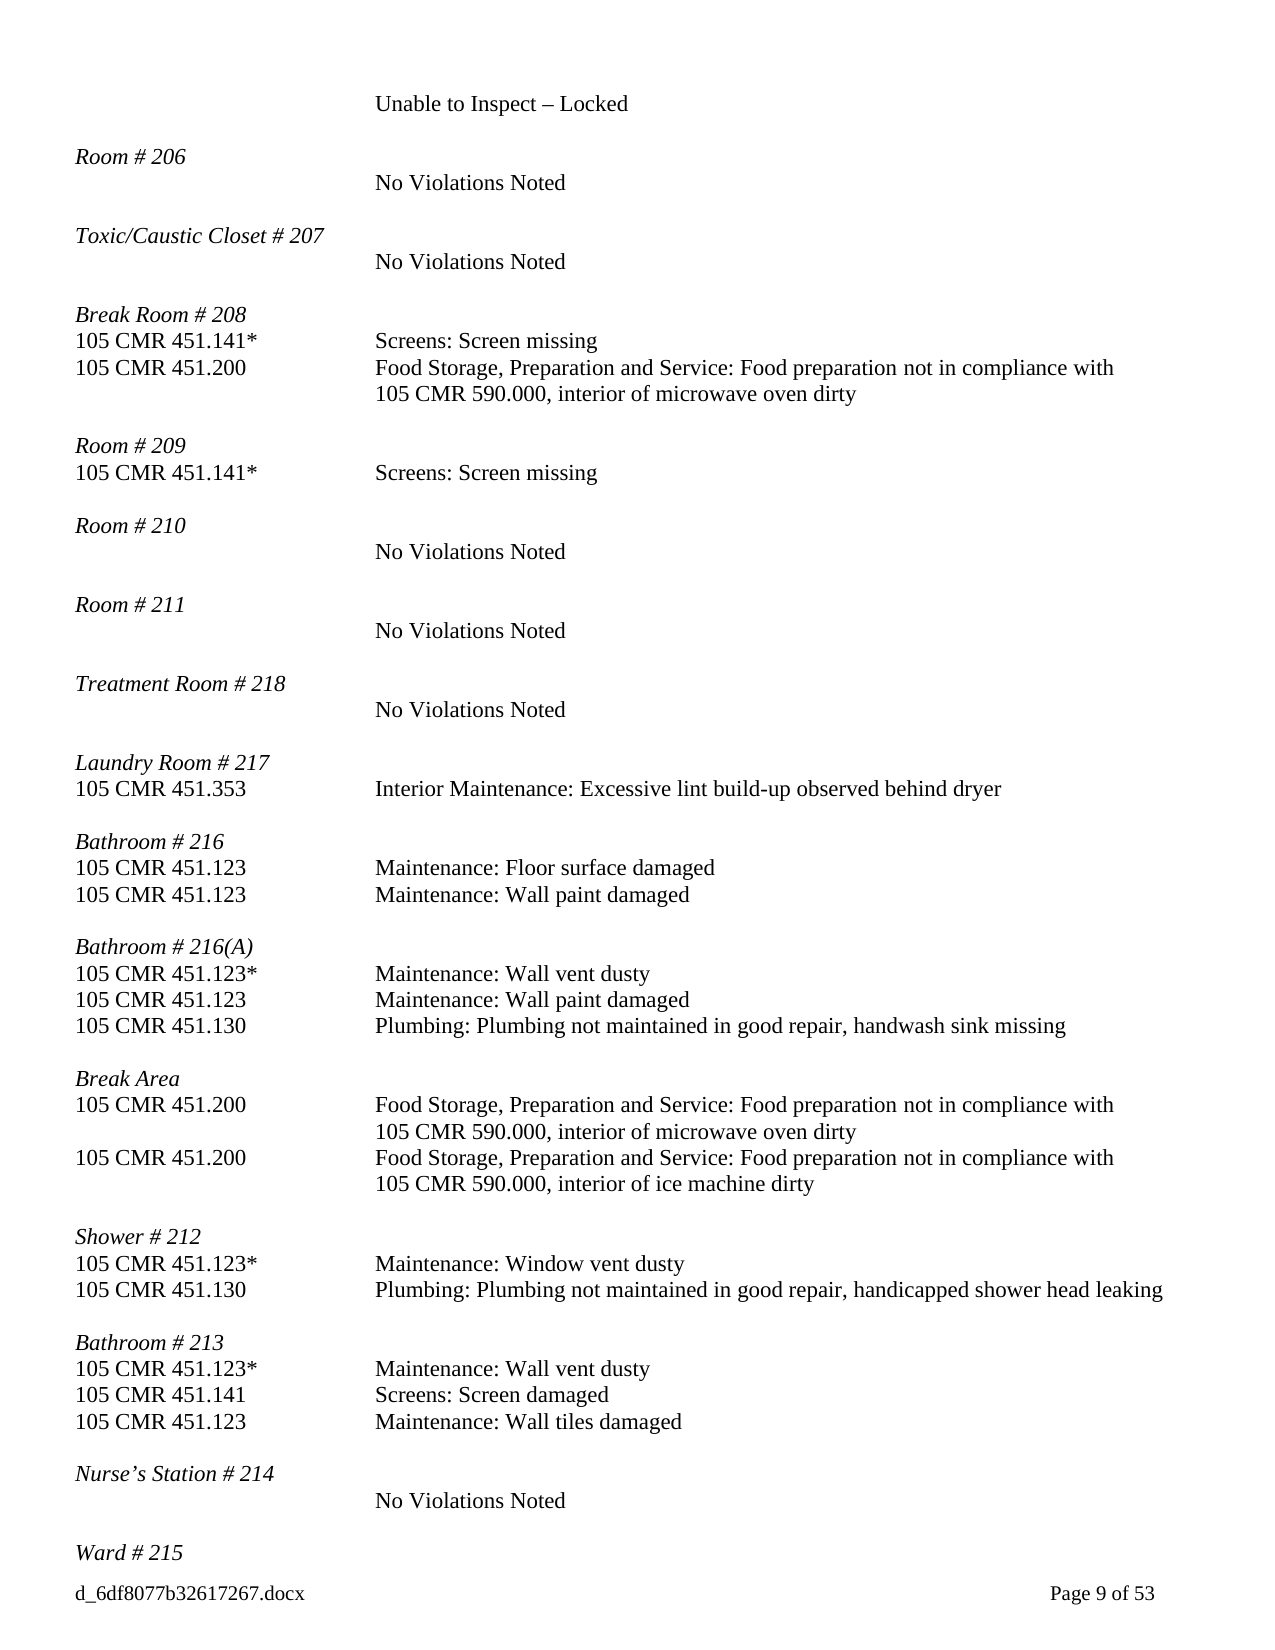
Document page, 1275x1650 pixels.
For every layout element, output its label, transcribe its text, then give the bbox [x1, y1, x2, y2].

text 105 CMR 451.141* Screens: Screen missing [75, 327, 1200, 353]
text 105 CMR 451.123* Maintenance: Wall vent dusty [75, 1355, 1200, 1381]
text Nurse’s Station # 214 [75, 1460, 1200, 1487]
text Laundry Room # 217 [75, 749, 1200, 775]
text 105 CMR 451.123 Maintenance: Wall paint damaged [75, 986, 1200, 1012]
text Break Room # 208 [75, 301, 1200, 327]
text Shower # 212 [75, 1223, 1200, 1249]
text Treatment Room # 218 [75, 670, 1200, 696]
text 105 CMR 451.123* Maintenance: Window vent dusty [75, 1249, 1200, 1276]
text 105 CMR 451.141* Screens: Screen missing [75, 459, 1200, 485]
text Bathroom # 216 [75, 828, 1200, 854]
text No Violations Noted [75, 1487, 1200, 1513]
text Room # 209 [75, 433, 1200, 459]
text 105 CMR 451.130 Plumbing: Plumbing not maintained in good repair, handicapped shower head leaking [75, 1276, 1200, 1302]
text Toxic/Caustic Closet # 207 [75, 222, 1200, 248]
text No Violations Noted [75, 169, 1200, 195]
text 105 CMR 451.123 Maintenance: Floor surface damaged [75, 854, 1200, 881]
text 105 CMR 451.130 Plumbing: Plumbing not maintained in good repair, handwash sink missing [75, 1012, 1200, 1039]
text Break Area [75, 1065, 1200, 1091]
text Room # 206 [75, 143, 1200, 169]
text No Violations Noted [75, 248, 1200, 274]
text 105 CMR 451.141 Screens: Screen damaged [75, 1381, 1200, 1408]
text 105 CMR 451.123 Maintenance: Wall tiles damaged [75, 1408, 1200, 1434]
text Room # 210 [75, 512, 1200, 538]
text 105 CMR 451.200 Food Storage, Preparation and Service: Food preparation not in compliance with 105 CMR 590.000, interior of microwave oven dirty [75, 1091, 1200, 1144]
text No Violations Noted [75, 617, 1200, 643]
text No Violations Noted [75, 538, 1200, 564]
text Ward # 215 [75, 1539, 1200, 1566]
text 105 CMR 451.123* Maintenance: Wall vent dusty [75, 960, 1200, 986]
text Unable to Inspect – Locked [75, 90, 1200, 116]
text 105 CMR 451.353 Interior Maintenance: Excessive lint build-up observed behind dryer [75, 775, 1200, 802]
text 105 CMR 451.200 Food Storage, Preparation and Service: Food preparation not in compliance with 105 CMR 590.000, interior of microwave oven dirty [75, 353, 1200, 406]
text Bathroom # 216(A) [75, 933, 1200, 960]
text No Violations Noted [75, 696, 1200, 722]
text 105 CMR 451.200 Food Storage, Preparation and Service: Food preparation not in compliance with 105 CMR 590.000, interior of ice machine dirty [75, 1144, 1200, 1197]
text Room # 211 [75, 591, 1200, 617]
text 105 CMR 451.123 Maintenance: Wall paint damaged [75, 881, 1200, 907]
text Bathroom # 213 [75, 1329, 1200, 1355]
